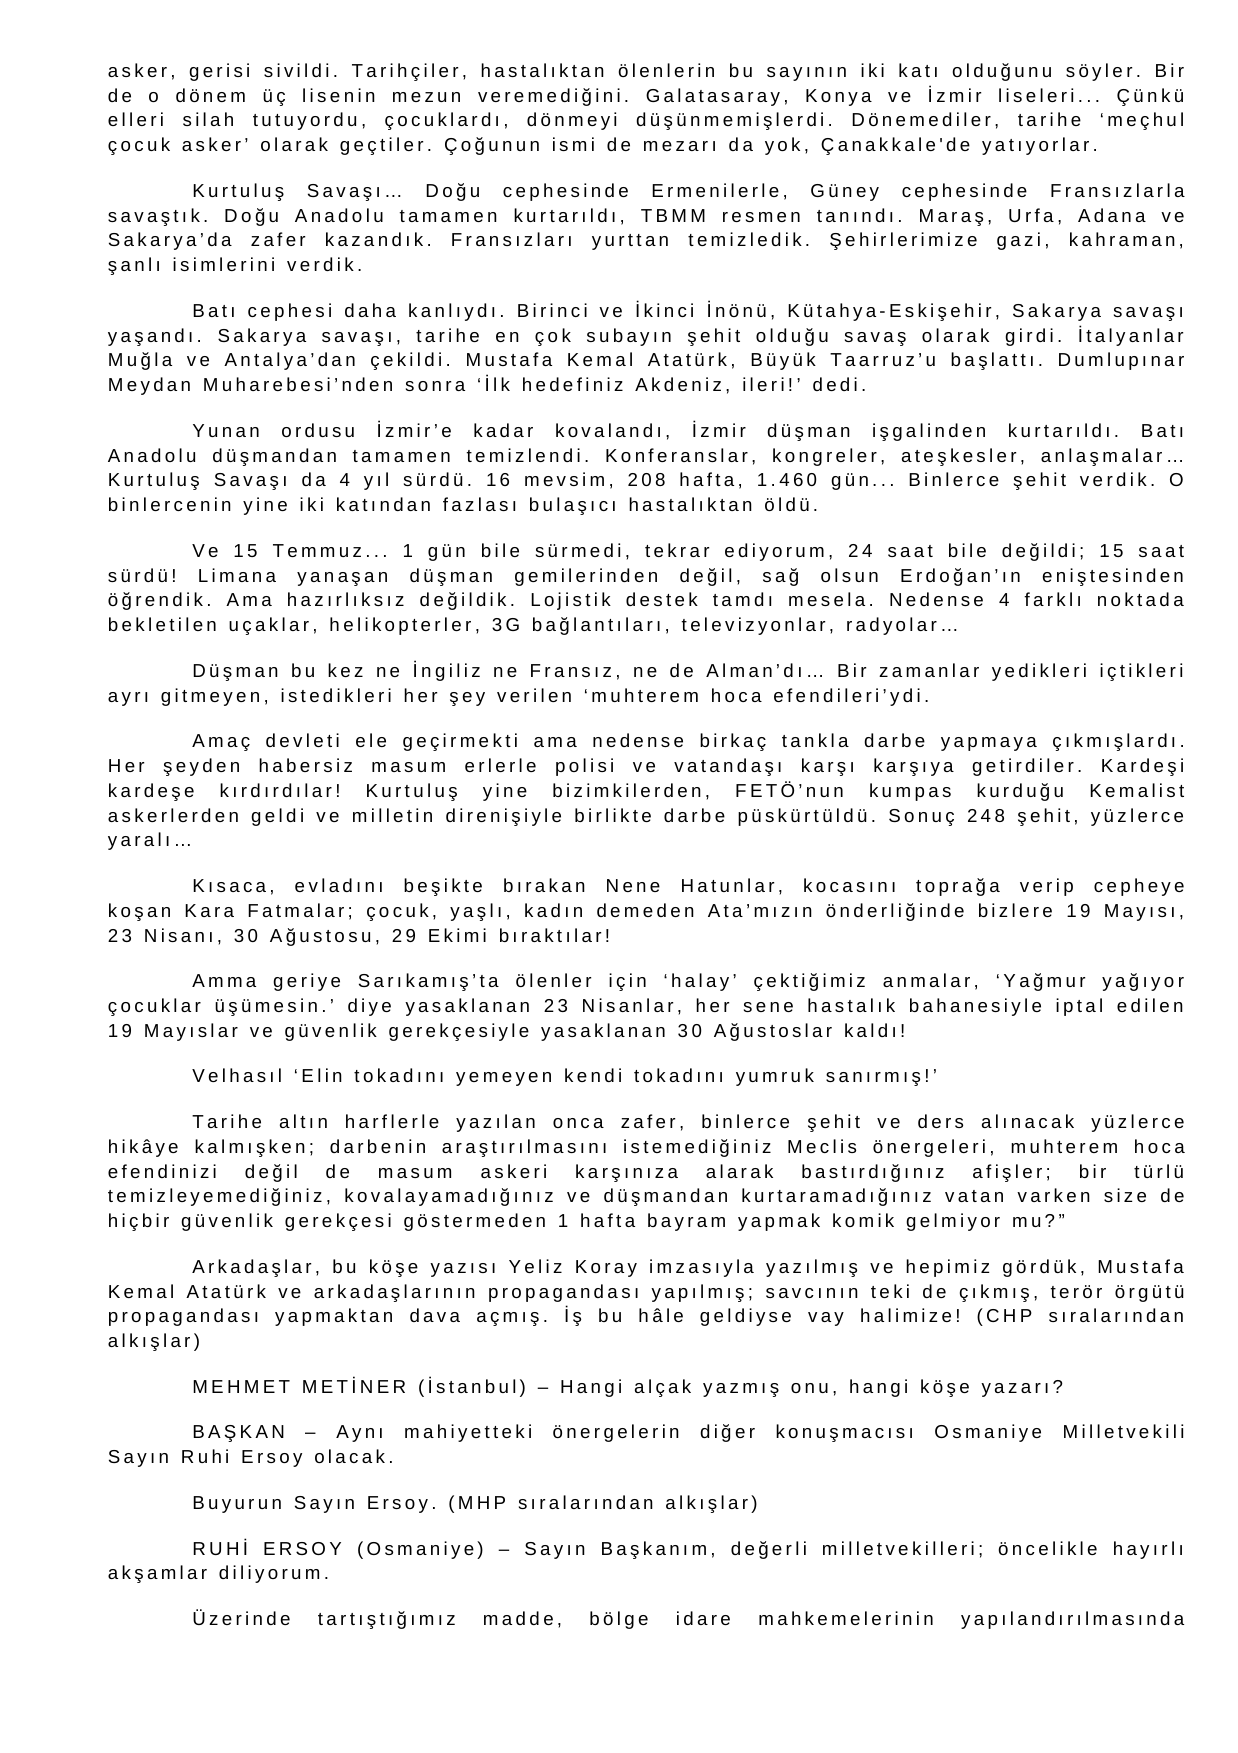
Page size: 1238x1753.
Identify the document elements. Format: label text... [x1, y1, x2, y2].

text Kurtuluş Savaşı… Doğu cephesinde Ermenilerle, Güney cephesinde Fransızlarla savaştık. Doğu Anadolu tamamen kurtarıldı, TBMM resmen tanındı. Maraş, Urfa, Adana ve Sakarya’da zafer kazandık. Fransızları yurttan temizledik. Şehirlerimize gazi, kahraman, şanlı isimlerini verdik. [108, 180, 1186, 276]
text Ve 15 Temmuz... 1 gün bile sürmedi, tekrar ediyorum, 24 saat bile değildi; 15 saat sürdü! Limana yanaşan düşman gemilerinden değil, sağ olsun Erdoğan’ın eniştesinden öğrendik. Ama hazırlıksız değildik. Lojistik destek tamdı mesela. Nedense 4 farklı noktada bekletilen uçaklar, helikopterler, 3G bağlantıları, televizyonlar, radyolar… [108, 540, 1186, 636]
text MEHMET METİNER (İstanbul) – Hangi alçak yazmış onu, hangi köşe yazarı? [108, 1376, 1186, 1397]
text Amaç devleti ele geçirmekti ama nedense birkaç tankla darbe yapmaya çıkmışlardı. Her şeyden habersiz masum erlerle polisi ve vatandaşı karşı karşıya getirdiler. Kardeşi kardeşe kırdırdılar! Kurtuluş yine bizimkilerden, FETÖ’nun kumpas kurduğu Kemalist askerlerden geldi ve milletin direnişiyle birlikte darbe püskürtüldü. Sonuç 248 şehit, yüzlerce yaralı… [108, 730, 1186, 851]
text Kısaca, evladını beşikte bırakan Nene Hatunlar, kocasını toprağa verip cepheye koşan Kara Fatmalar; çocuk, yaşlı, kadın demeden Ata’mızın önderliğinde bizlere 19 Mayısı, 23 Nisanı, 30 Ağustosu, 29 Ekimi bıraktılar! [108, 875, 1186, 946]
text BAŞKAN – Aynı mahiyetteki önergelerin diğer konuşmacısı Osmaniye Milletvekili Sayın Ruhi Ersoy olacak. [108, 1421, 1186, 1468]
text Buyurun Sayın Ersoy. (MHP sıralarından alkışlar) [108, 1492, 1186, 1513]
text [108, 1608, 1186, 1629]
text Arkadaşlar, bu köşe yazısı Yeliz Koray imzasıyla yazılmış ve hepimiz gördük, Mustafa Kemal Atatürk ve arkadaşlarının propagandası yapılmış; savcının teki de çıkmış, terör örgütü propagandası yapmaktan dava açmış. İş bu hâle geldiyse vay halimize! (CHP sıralarından alkışlar) [108, 1256, 1186, 1352]
text Yunan ordusu İzmir’e kadar kovalandı, İzmir düşman işgalinden kurtarıldı. Batı Anadolu düşmandan tamamen temizlendi. Konferanslar, kongreler, ateşkesler, anlaşmalar… Kurtuluş Savaşı da 4 yıl sürdü. 16 mevsim, 208 hafta, 1.460 gün... Binlerce şehit verdik. O binlercenin yine iki katından fazlası bulaşıcı hastalıktan öldü. [108, 420, 1186, 516]
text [108, 60, 1186, 156]
text Amma geriye Sarıkamış’ta ölenler için ‘halay’ çektiğimiz anmalar, ‘Yağmur yağıyor çocuklar üşümesin.’ diye yasaklanan 23 Nisanlar, her sene hastalık bahanesiyle iptal edilen 19 Mayıslar ve güvenlik gerekçesiyle yasaklanan 30 Ağustoslar kaldı! [108, 970, 1186, 1041]
text Velhasıl ‘Elin tokadını yemeyen kendi tokadını yumruk sanırmış!’ [108, 1065, 1186, 1087]
text RUHİ ERSOY (Osmaniye) – Sayın Başkanım, değerli milletvekilleri; öncelikle hayırlı akşamlar diliyorum. [108, 1537, 1186, 1584]
text Tarihe altın harflerle yazılan onca zafer, binlerce şehit ve ders alınacak yüzlerce hikâye kalmışken; darbenin araştırılmasını istemediğiniz Meclis önergeleri, muhterem hoca efendinizi değil de masum askeri karşınıza alarak bastırdığınız afişler; bir türlü temizleyemediğiniz, kovalayamadığınız ve düşmandan kurtaramadığınız vatan varken size de hiçbir güvenlik gerekçesi göstermeden 1 hafta bayram yapmak komik gelmiyor mu?” [108, 1111, 1186, 1232]
text Düşman bu kez ne İngiliz ne Fransız, ne de Alman’dı… Bir zamanlar yedikleri içtikleri ayrı gitmeyen, istedikleri her şey verilen ‘muhterem hoca efendileri’ydi. [108, 660, 1186, 706]
text Batı cephesi daha kanlıydı. Birinci ve İkinci İnönü, Kütahya-Eskişehir, Sakarya savaşı yaşandı. Sakarya savaşı, tarihe en çok subayın şehit olduğu savaş olarak girdi. İtalyanlar Muğla ve Antalya’dan çekildi. Mustafa Kemal Atatürk, Büyük Taarruz’u başlattı. Dumlupınar Meydan Muharebesi’nden sonra ‘İlk hedefiniz Akdeniz, ileri!’ dedi. [108, 300, 1186, 396]
